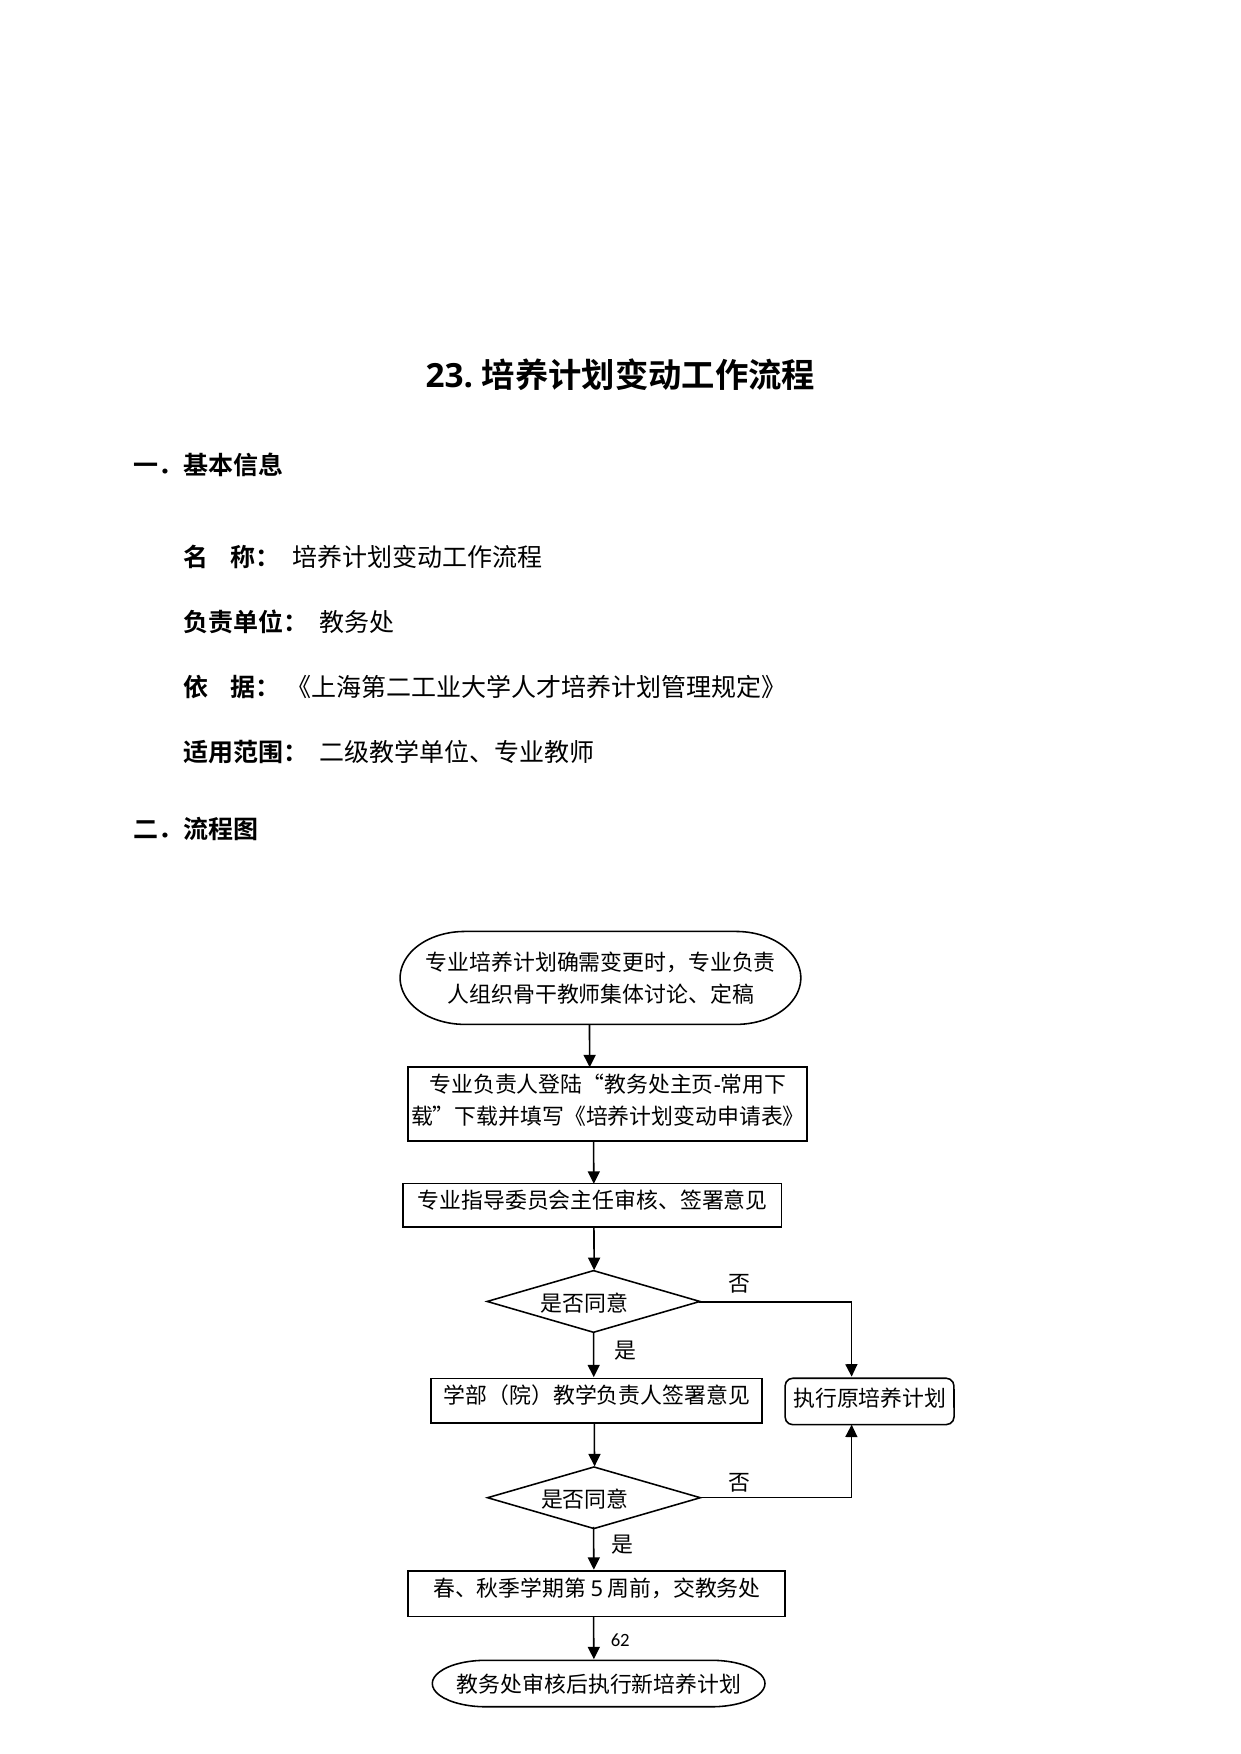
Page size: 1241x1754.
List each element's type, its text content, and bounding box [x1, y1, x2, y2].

text 一．基本信息 [133, 431, 1107, 496]
text 依 据： 《上海第二工业大学人才培养计划管理规定》 [133, 653, 1107, 718]
text 23. 培养计划变动工作流程 [133, 341, 1107, 406]
text 二．流程图 [133, 795, 1107, 860]
text 负责单位： 教务处 [133, 588, 1107, 653]
text 名 称： 培养计划变动工作流程 [133, 523, 1107, 588]
text 适用范围： 二级教学单位、专业教师 [133, 718, 1107, 783]
